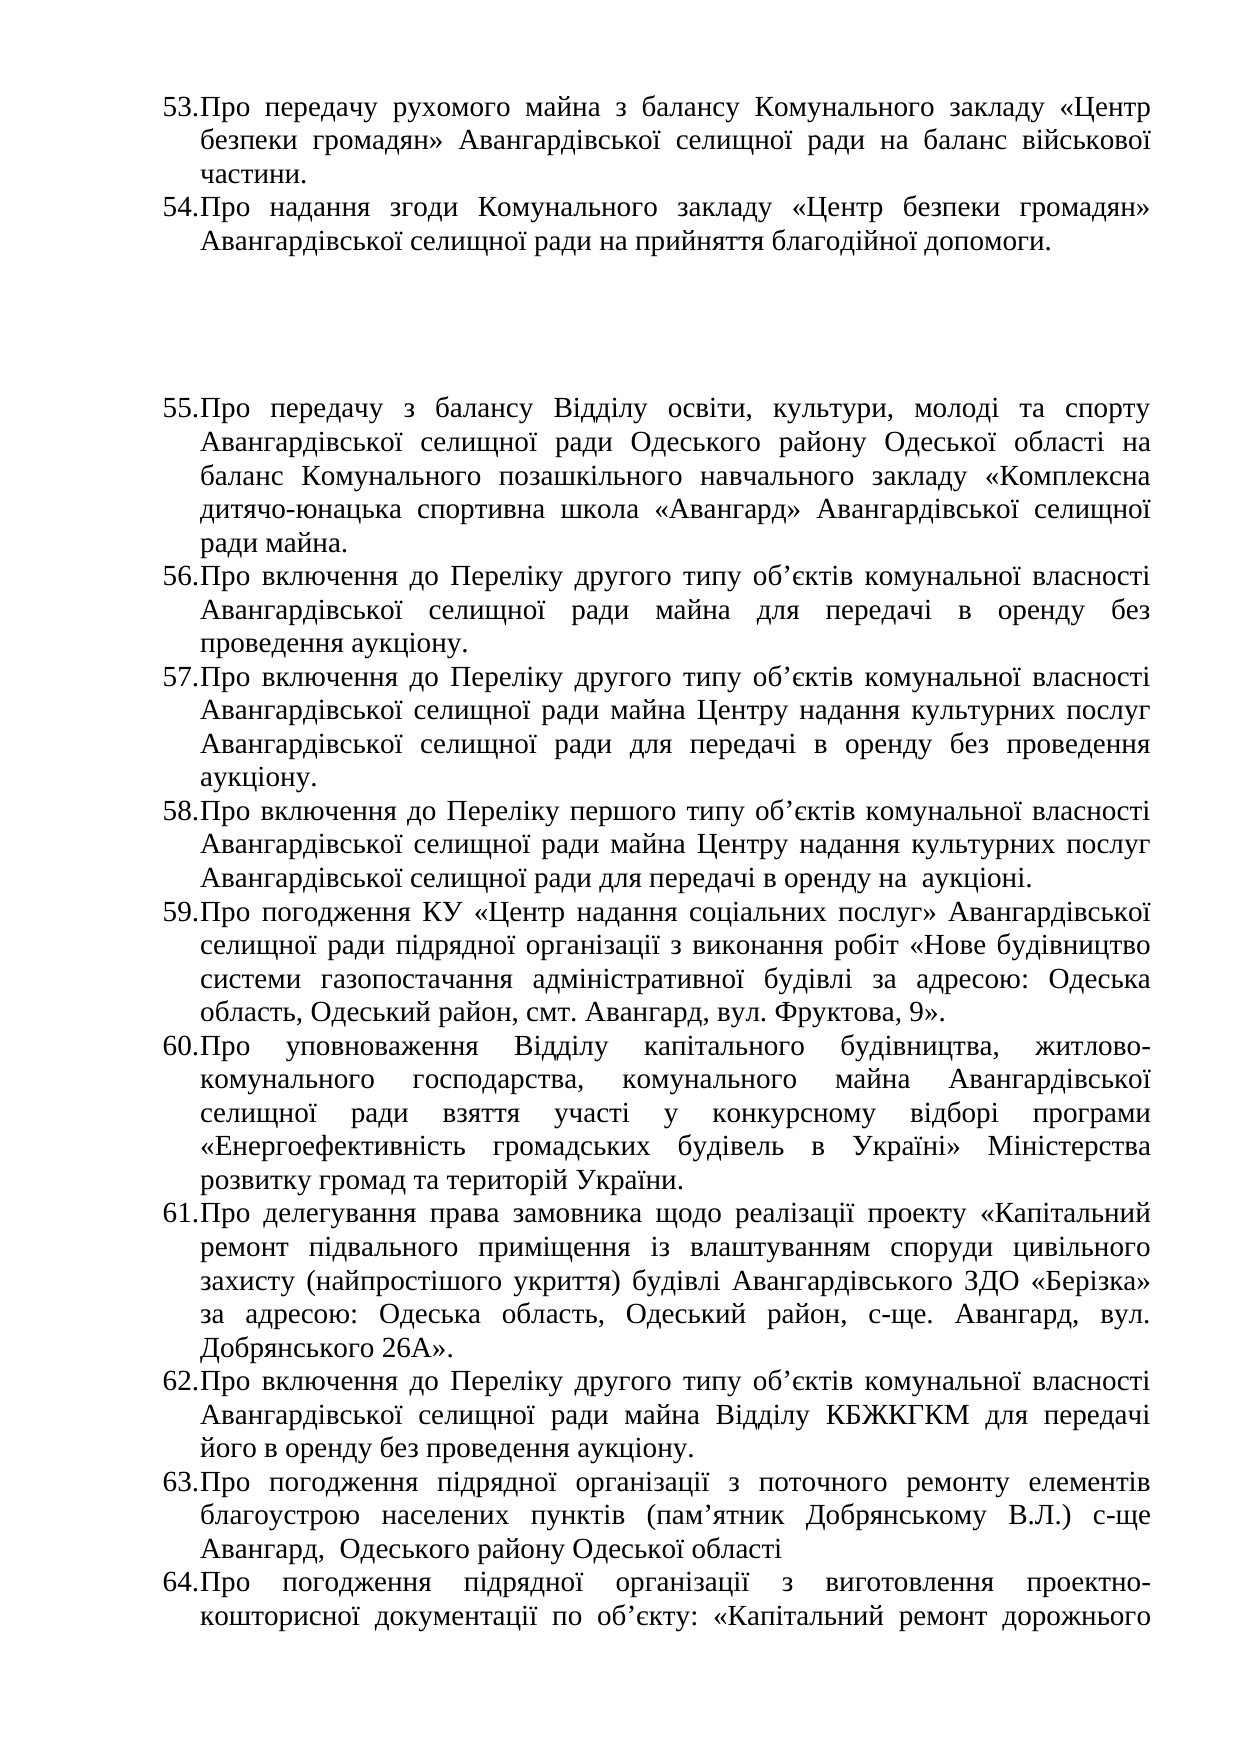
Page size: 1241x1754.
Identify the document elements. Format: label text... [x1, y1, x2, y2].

list Про включення до Переліку другого типу об’єктів комунальної власності Авангардівської селищної ради майна Відділу КБЖКГКМ для передачі його в оренду без проведення аукціону. [162, 1363, 1152, 1464]
list Про передачу рухомого майна з балансу Комунального закладу «Центр безпеки громадян» Авангардівської селищної ради на баланс військової частини. [162, 89, 1152, 189]
list Про делегування права замовника щодо реалізації проекту «Капітальний ремонт підвального приміщення із влаштуванням споруди цивільного захисту (найпростішого укриття) будівлі Авангардівського ЗДО «Берізка» за адресою: Одеська область, Одеський район, с-ще. Авангард, вул. Добрянського 26А». [162, 1196, 1152, 1363]
list Про включення до Переліку першого типу об’єктів комунальної власності Авангардівської селищної ради майна Центру надання культурних послуг Авангардівської селищної ради для передачі в оренду на аукціоні. [162, 793, 1152, 894]
list Про включення до Переліку другого типу об’єктів комунальної власності Авангардівської селищної ради майна Центру надання культурних послуг Авангардівської селищної ради для передачі в оренду без проведення аукціону. [162, 659, 1152, 793]
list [162, 1564, 1152, 1632]
list Про надання згоди Комунального закладу «Центр безпеки громадян» Авангардівської селищної ради на прийняття благодійної допомоги. [162, 189, 1152, 256]
list Про включення до Переліку другого типу об’єктів комунальної власності Авангардівської селищної ради майна для передачі в оренду без проведення аукціону. [162, 558, 1152, 659]
list Про погодження КУ «Центр надання соціальних послуг» Авангардівської селищної ради підрядної організації з виконання робіт «Нове будівництво системи газопостачання адміністративної будівлі за адресою: Одеська область, Одеський район, смт. Авангард, вул. Фруктова, 9». [162, 894, 1152, 1028]
list Про уповноваження Відділу капітального будівництва, житлово-комунального господарства, комунального майна Авангардівської селищної ради взяття участі у конкурсному відборі програми «Енергоефективність громадських будівель в Україні» Міністерства розвитку громад та територій України. [162, 1028, 1152, 1196]
list Про погодження підрядної організації з поточного ремонту елементів благоустрою населених пунктів (пам’ятник Добрянському В.Л.) с-ще Авангард, Одеського району Одеської області [162, 1464, 1152, 1564]
list Про передачу з балансу Відділу освіти, культури, молоді та спорту Авангардівської селищної ради Одеського району Одеської області на баланс Комунального позашкільного навчального закладу «Комплексна дитячо-юнацька спортивна школа «Авангард» Авангардівської селищної ради майна. [162, 391, 1152, 558]
